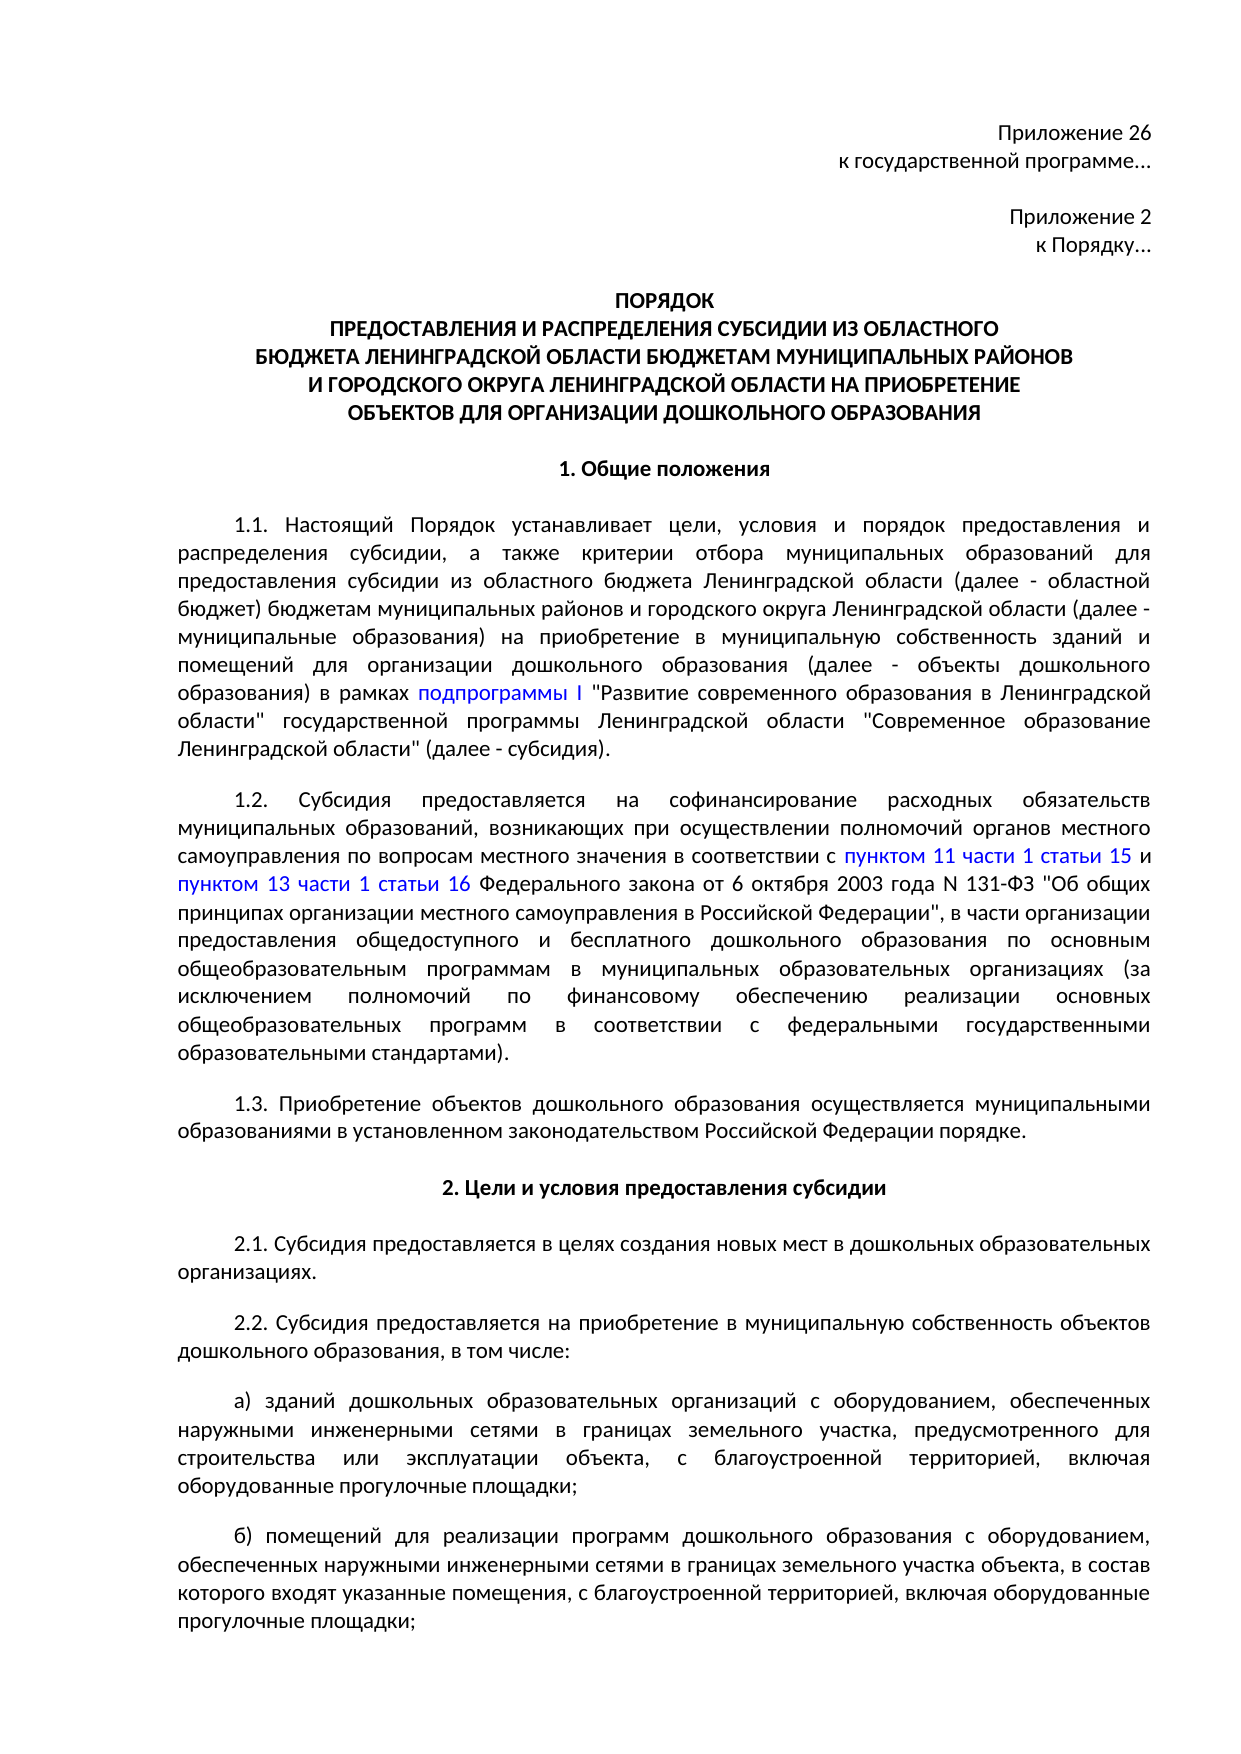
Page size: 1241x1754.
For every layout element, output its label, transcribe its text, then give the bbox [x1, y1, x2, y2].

text к государственной программе... [177, 146, 1152, 174]
title ПРЕДОСТАВЛЕНИЯ И РАСПРЕДЕЛЕНИЯ СУБСИДИИ ИЗ ОБЛАСТНОГО [177, 314, 1152, 342]
text 2.2. Субсидия предоставляется на приобретение в муниципальную собственность объектов дошкольного образования, в том числе: [177, 1308, 1152, 1364]
text Приложение 26 [177, 118, 1152, 146]
title И ГОРОДСКОГО ОКРУГА ЛЕНИНГРАДСКОЙ ОБЛАСТИ НА ПРИОБРЕТЕНИЕ [177, 370, 1152, 398]
text 1.3. Приобретение объектов дошкольного образования осуществляется муниципальными образованиями в установленном законодательством Российской Федерации порядке. [177, 1089, 1152, 1145]
text 2.1. Субсидия предоставляется в целях создания новых мест в дошкольных образовательных организациях. [177, 1229, 1152, 1285]
text б) помещений для реализации программ дошкольного образования с оборудованием, обеспеченных наружными инженерными сетями в границах земельного участка объекта, в состав которого входят указанные помещения, с благоустроенной территорией, включая оборудованные прогулочные площадки; [177, 1522, 1152, 1634]
text 1.2. Субсидия предоставляется на софинансирование расходных обязательств муниципальных образований, возникающих при осуществлении полномочий органов местного самоуправления по вопросам местного значения в соответствии с пунктом 11 части 1 статьи 15 и пунктом 13 части 1 статьи 16 Федерального закона от 6 октября 2003 года N 131-ФЗ "Об общих принципах организации местного самоуправления в Российской Федерации", в части организации предоставления общедоступного и бесплатного дошкольного образования по основным общеобразовательным программам в муниципальных образовательных организациях (за исключением полномочий по финансовому обеспечению реализации основных общеобразовательных программ в соответствии с федеральными государственными образовательными стандартами). [177, 786, 1152, 1066]
text а) зданий дошкольных образовательных организаций с оборудованием, обеспеченных наружными инженерными сетями в границах земельного участка, предусмотренного для строительства или эксплуатации объекта, с благоустроенной территорией, включая оборудованные прогулочные площадки; [177, 1387, 1152, 1499]
title БЮДЖЕТА ЛЕНИНГРАДСКОЙ ОБЛАСТИ БЮДЖЕТАМ МУНИЦИПАЛЬНЫХ РАЙОНОВ [177, 342, 1152, 370]
title 2. Цели и условия предоставления субсидии [177, 1173, 1152, 1201]
title ПОРЯДОК [177, 286, 1152, 314]
title 1. Общие положения [177, 454, 1152, 482]
text 1.1. Настоящий Порядок устанавливает цели, условия и порядок предоставления и распределения субсидии, а также критерии отбора муниципальных образований для предоставления субсидии из областного бюджета Ленинградской области (далее - областной бюджет) бюджетам муниципальных районов и городского округа Ленинградской области (далее - муниципальные образования) на приобретение в муниципальную собственность зданий и помещений для организации дошкольного образования (далее - объекты дошкольного образования) в рамках подпрограммы I "Развитие современного образования в Ленинградской области" государственной программы Ленинградской области "Современное образование Ленинградской области" (далее - субсидия). [177, 510, 1152, 763]
text к Порядку... [177, 230, 1152, 258]
title ОБЪЕКТОВ ДЛЯ ОРГАНИЗАЦИИ ДОШКОЛЬНОГО ОБРАЗОВАНИЯ [177, 398, 1152, 426]
text Приложение 2 [177, 202, 1152, 230]
